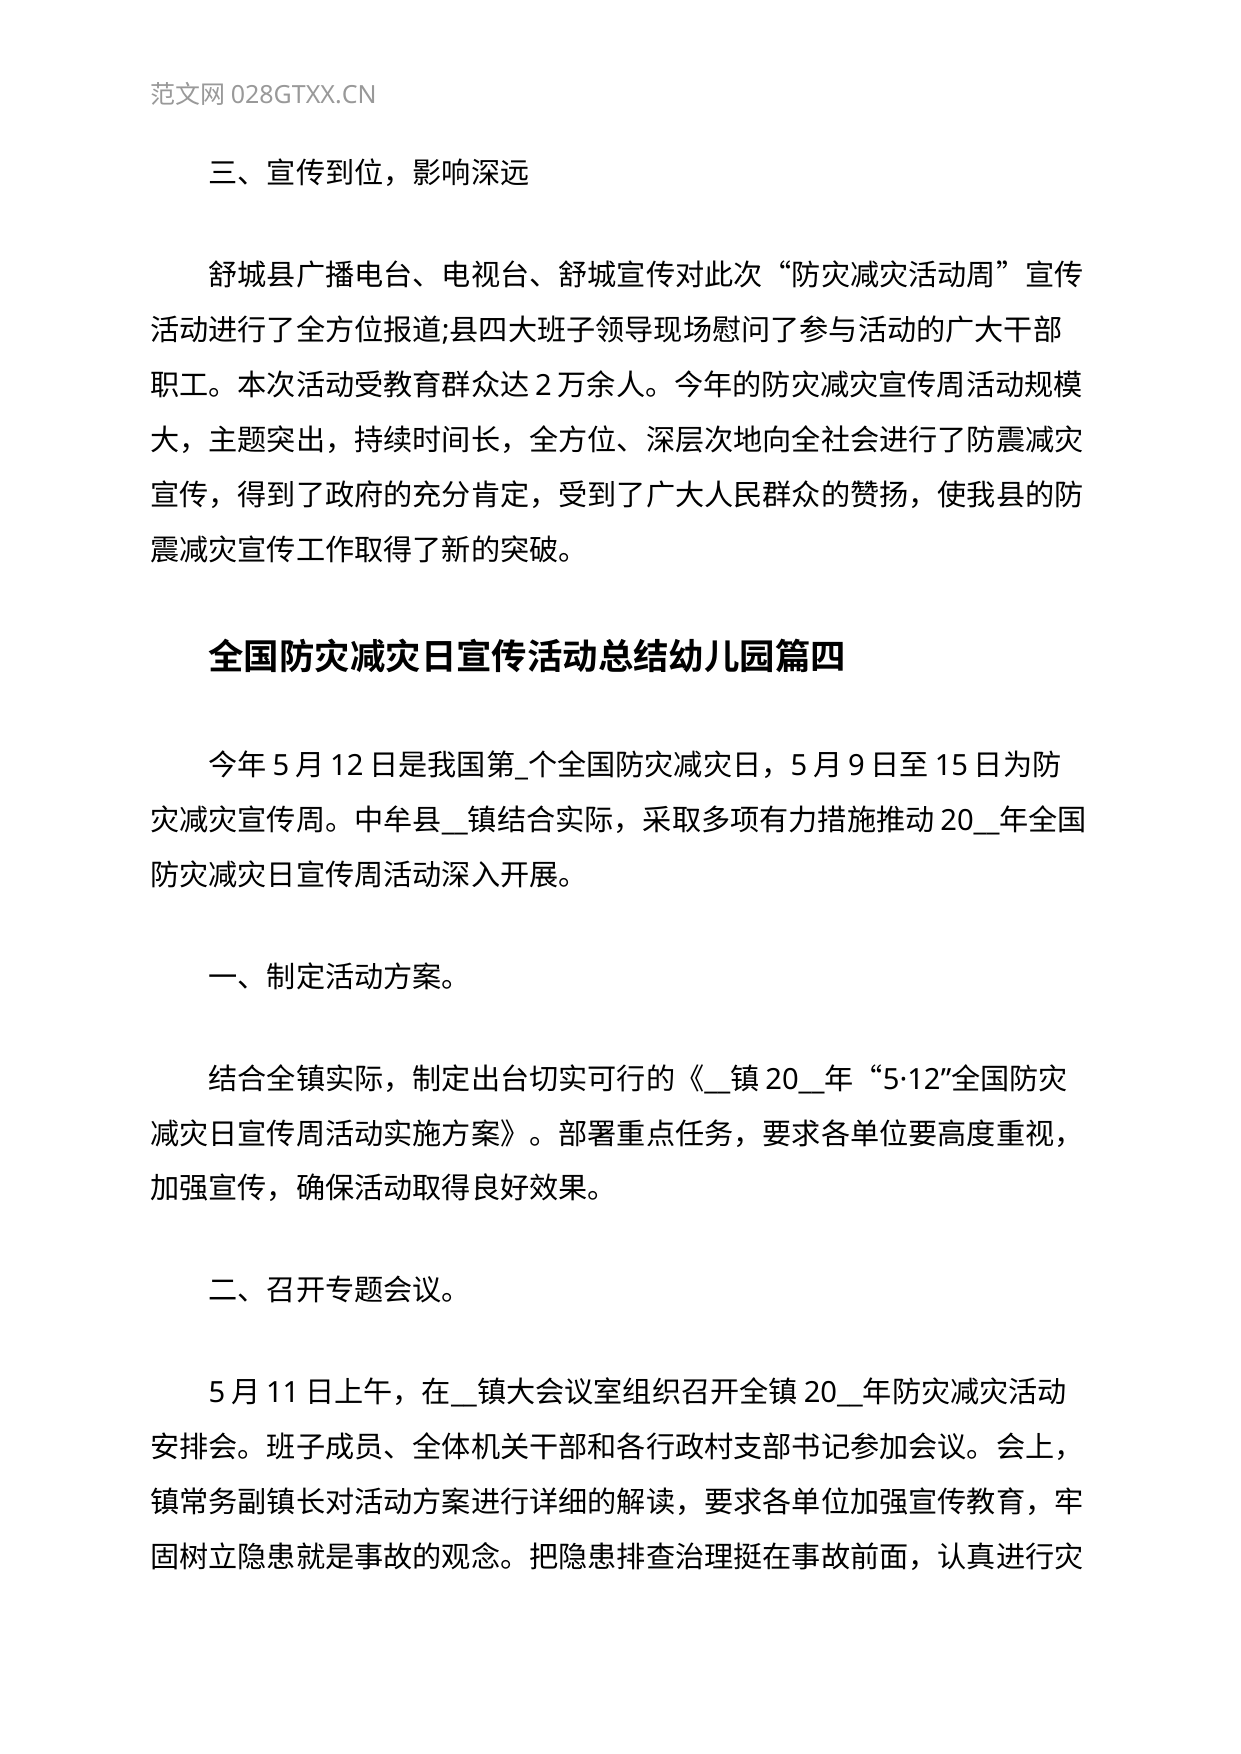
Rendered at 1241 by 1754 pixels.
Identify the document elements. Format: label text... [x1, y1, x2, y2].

text 今年5月12日是我国第_个全国防灾减灾日，5月9日至15日为防灾减灾宣传周。中牟县__镇结合实际，采取多项有力措施推动20__年全国防灾减灾日宣传周活动深入开展。 [150, 742, 1090, 894]
text 全国防灾减灾日宣传活动总结幼儿园篇四 [150, 628, 1090, 679]
text 一、制定活动方案。 [150, 953, 1090, 996]
text 三、宣传到位，影响深远 [150, 150, 1090, 192]
text 结合全镇实际，制定出台切实可行的《__镇20__年“5·12”全国防灾减灾日宣传周活动实施方案》。部署重点任务，要求各单位要高度重视，加强宣传，确保活动取得良好效果。 [150, 1055, 1090, 1207]
text 舒城县广播电台、电视台、舒城宣传对此次“防灾减灾活动周”宣传活动进行了全方位报道;县四大班子领导现场慰问了参与活动的广大干部职工。本次活动受教育群众达2万余人。今年的防灾减灾宣传周活动规模大，主题突出，持续时间长，全方位、深层次地向全社会进行了防震减灾宣传，得到了政府的充分肯定，受到了广大人民群众的赞扬，使我县的防震减灾宣传工作取得了新的突破。 [150, 252, 1090, 569]
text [150, 1369, 1090, 1576]
text 二、召开专题会议。 [150, 1267, 1090, 1309]
